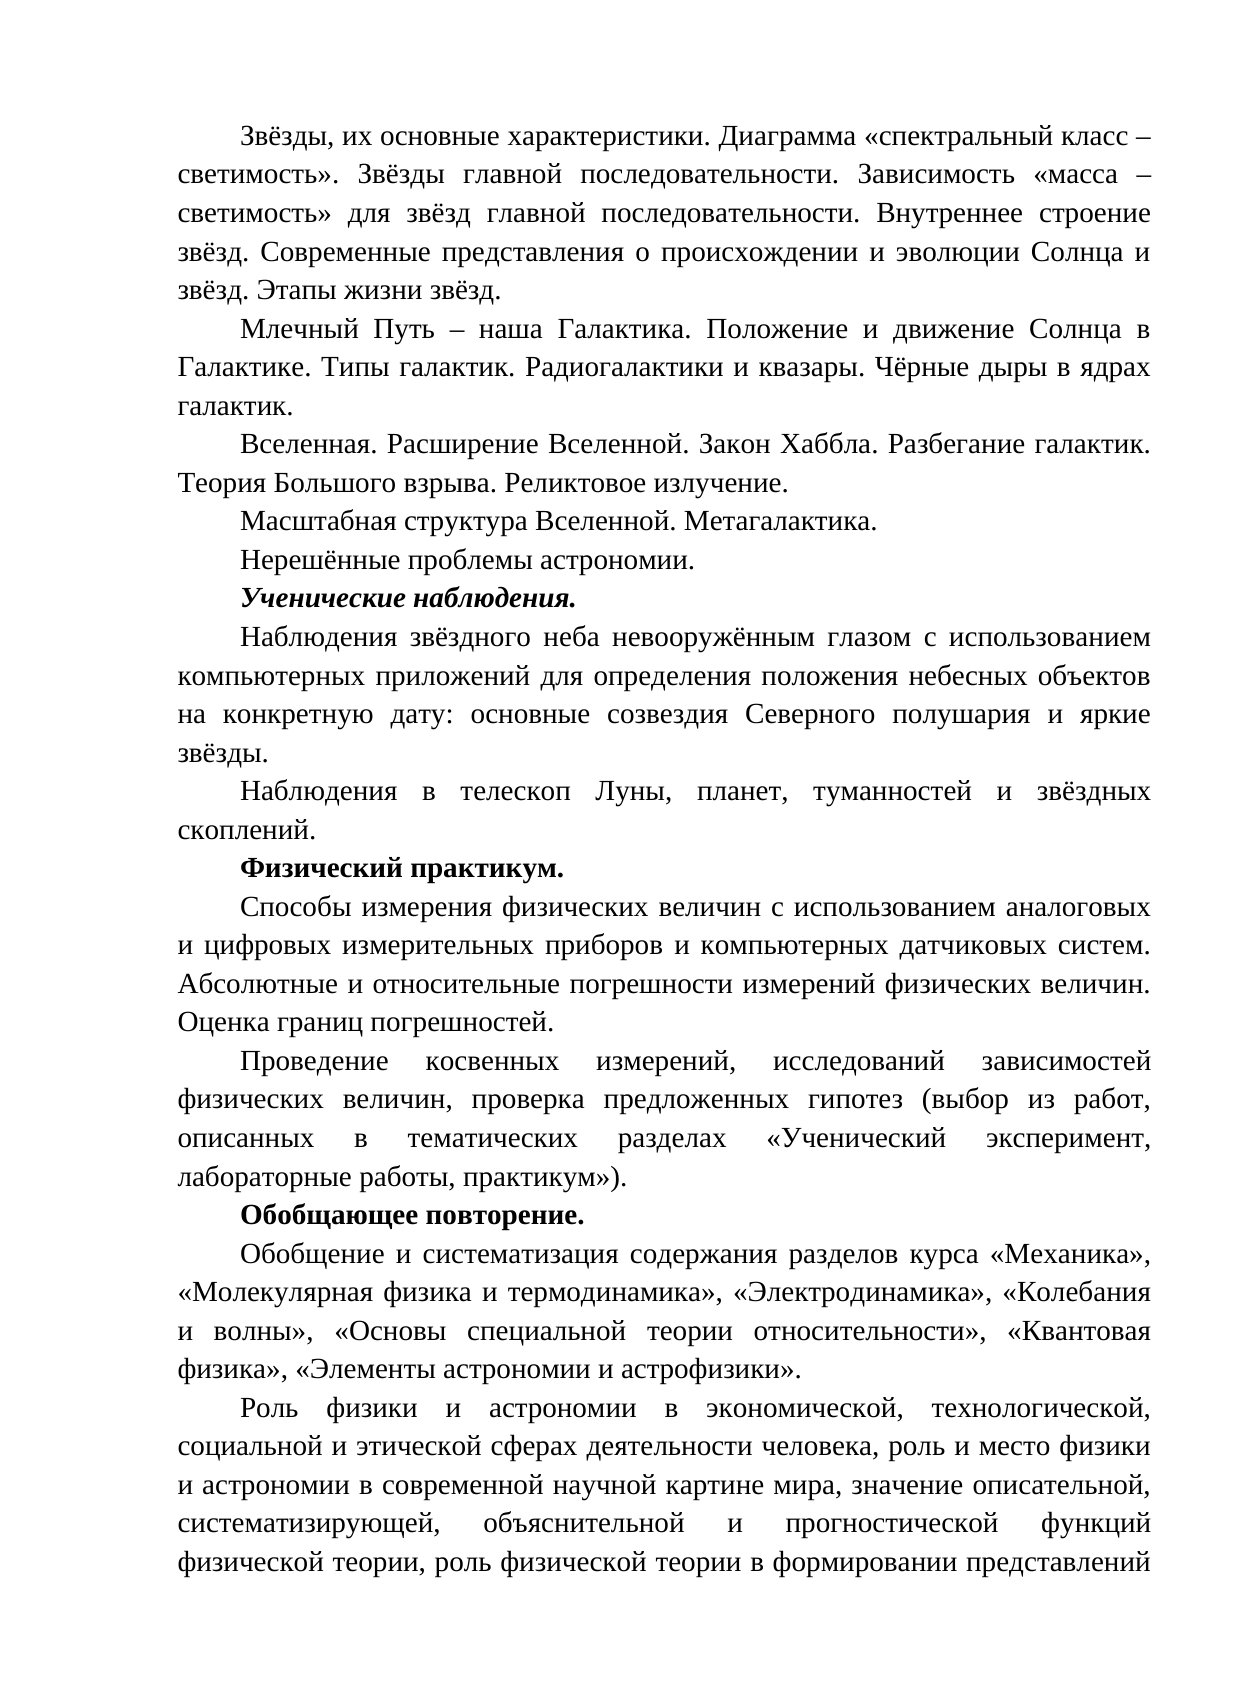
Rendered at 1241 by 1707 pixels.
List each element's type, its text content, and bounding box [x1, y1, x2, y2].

text Млечный Путь – наша Галактика. Положение и движение Солнца в Галактике. Типы галактик. Радиогалактики и квазары. Чёрные дыры в ядрах галактик. [177, 311, 1152, 421]
text Способы измерения физических величин с использованием аналоговых и цифровых измерительных приборов и компьютерных датчиковых систем. Абсолютные и относительные погрешности измерений физических величин. Оценка границ погрешностей. [177, 889, 1152, 1038]
text Вселенная. Расширение Вселенной. Закон Хаббла. Разбегание галактик. Теория Большого взрыва. Реликтовое излучение. [177, 426, 1152, 498]
text Наблюдения звёздного неба невооружённым глазом с использованием компьютерных приложений для определения положения небесных объектов на конкретную дату: основные созвездия Северного полушария и яркие звёзды. [177, 619, 1152, 768]
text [177, 1390, 1152, 1578]
text Обобщающее повторение. [177, 1197, 1152, 1231]
text Проведение косвенных измерений, исследований зависимостей физических величин, проверка предложенных гипотез (выбор из работ, описанных в тематических разделах «Ученический эксперимент, лабораторные работы, практикум»). [177, 1043, 1152, 1192]
text Масштабная структура Вселенной. Метагалактика. [177, 503, 1152, 537]
text Ученические наблюдения. [177, 581, 1152, 614]
text Звёзды, их основные характеристики. Диаграмма «спектральный класс – светимость». Звёзды главной последовательности. Зависимость «масса – светимость» для звёзд главной последовательности. Внутреннее строение звёзд. Современные представления о происхождении и эволюции Солнца и звёзд. Этапы жизни звёзд. [177, 118, 1152, 306]
text Наблюдения в телескоп Луны, планет, туманностей и звёздных скоплений. [177, 773, 1152, 845]
text Нерешённые проблемы астрономии. [177, 542, 1152, 576]
text Обобщение и систематизация содержания разделов курса «Механика», «Молекулярная физика и термодинамика», «Электродинамика», «Колебания и волны», «Основы специальной теории относительности», «Квантовая физика», «Элементы астрономии и астрофизики». [177, 1236, 1152, 1385]
text Физический практикум. [177, 850, 1152, 884]
